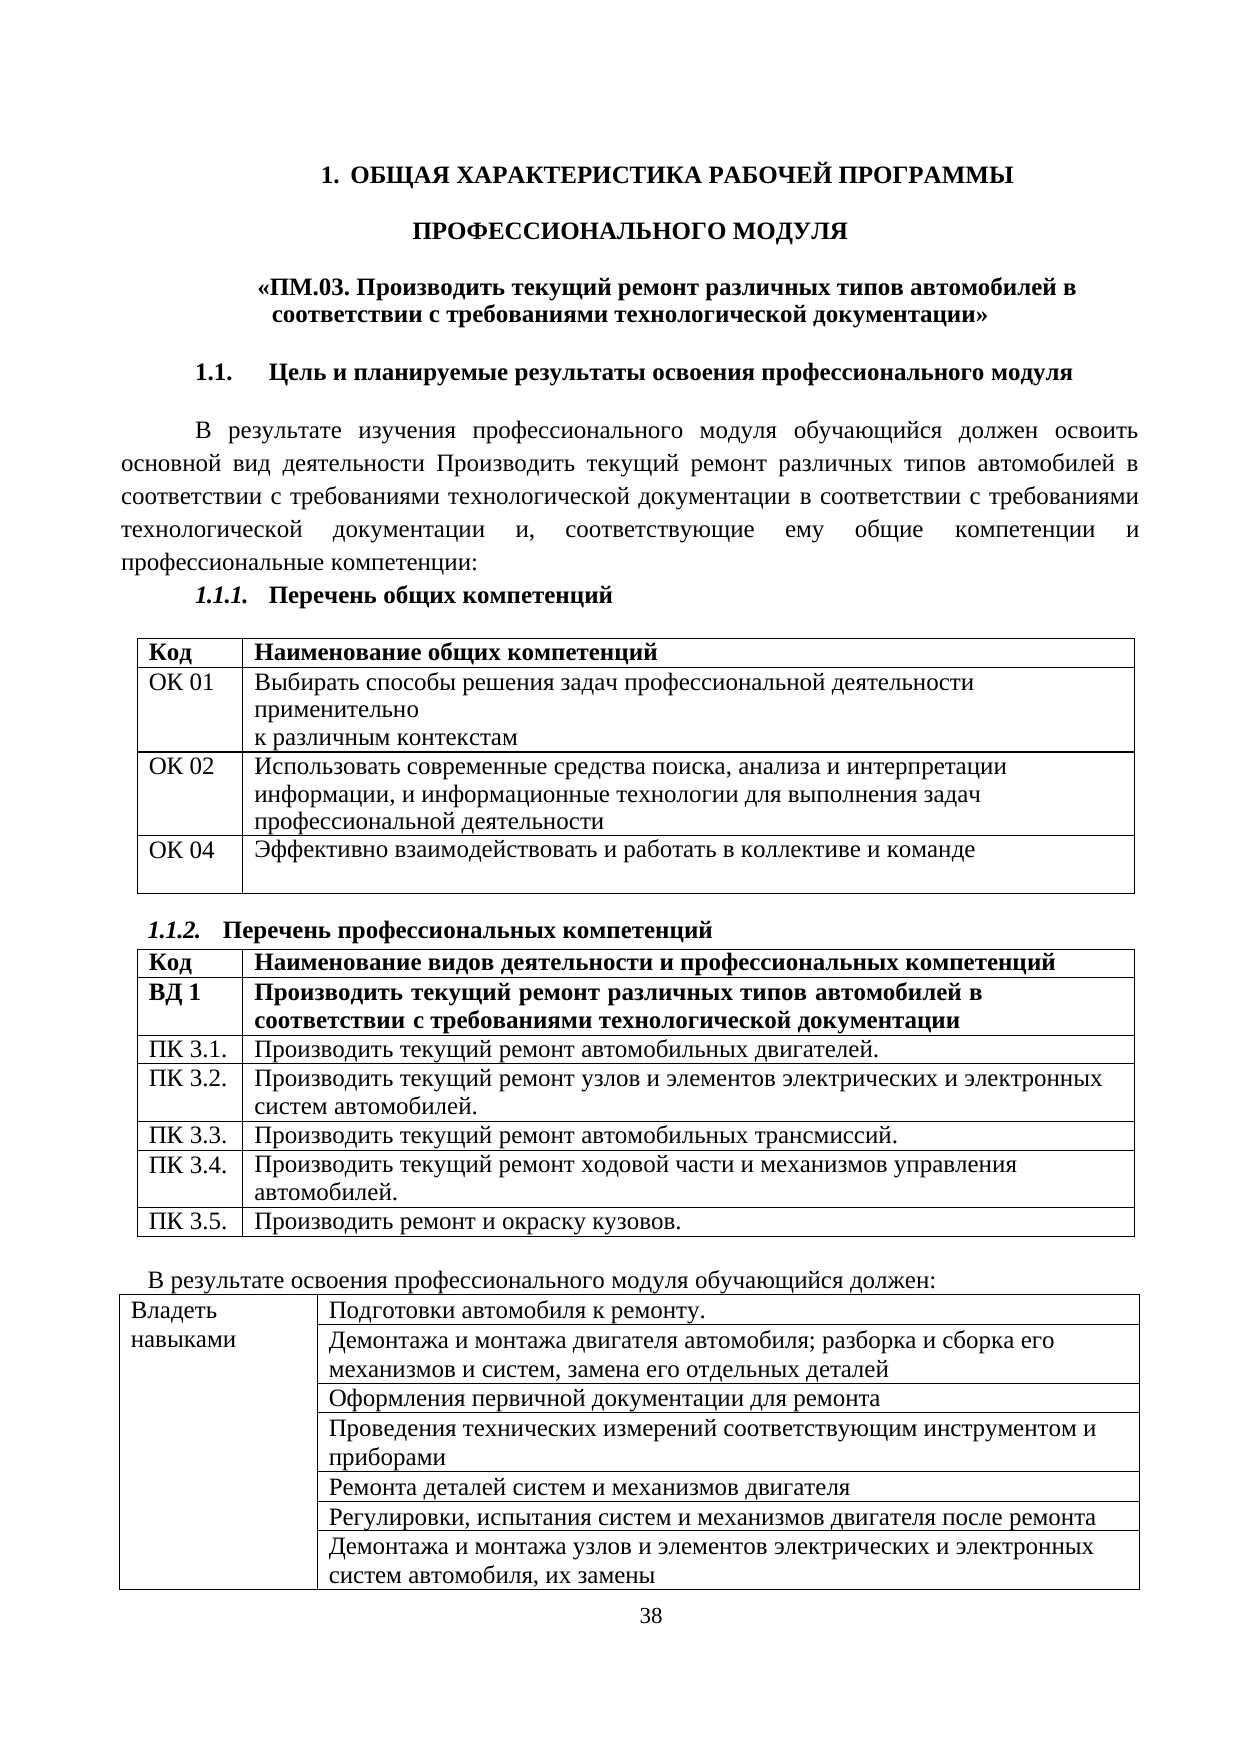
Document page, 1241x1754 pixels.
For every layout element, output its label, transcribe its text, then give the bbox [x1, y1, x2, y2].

subtitle «ПМ.03. Производить текущий ремонт различных типов автомобилей в соответствии с требованиями технологической документации» [121, 272, 1139, 328]
table_cell ВД 1 [138, 978, 242, 1034]
text В результате изучения профессионального модуля обучающийся должен освоить основной вид деятельности Производить текущий ремонт различных типов автомобилей в соответствии с требованиями технологической документации в соответствии с требованиями технологической документации и, соответствующие ему общие компетенции и профессиональные компетенции: [121, 415, 1139, 576]
table_header Код [138, 639, 242, 667]
table_cell ОК 04 [138, 836, 242, 893]
table_cell Демонтажа и монтажа двигателя автомобиля; разборка и сборка его механизмов и систем, замена его отдельных деталей [318, 1325, 1139, 1382]
text В результате освоения профессионального модуля обучающийся должен: [147, 1265, 1209, 1294]
table_cell ПК 3.4. [138, 1151, 242, 1207]
table_cell Производить текущий ремонт автомобильных двигателей. [243, 1036, 1134, 1063]
table_cell ОК 01 [138, 668, 242, 751]
subtitle Цель и планируемые результаты освоения профессионального модуля [121, 357, 1139, 386]
table_cell Проведения технических измерений соответствующим инструментом и приборами [318, 1413, 1139, 1471]
table_header Подготовки автомобиля к ремонту. [318, 1295, 1139, 1324]
table_cell Производить ремонт и окраску кузовов. [243, 1208, 1134, 1236]
table_cell Производить текущий ремонт узлов и элементов электрических и электронных систем автомобилей. [243, 1064, 1134, 1121]
table_cell ПК 3.1. [138, 1036, 242, 1063]
table_cell ОК 02 [138, 753, 242, 835]
table_cell ПК 3.2. [138, 1064, 242, 1121]
table_cell Производить текущий ремонт автомобильных трансмиссий. [243, 1122, 1134, 1150]
table_cell ПК 3.5. [138, 1208, 242, 1236]
table_cell Производить текущий ремонт ходовой части и механизмов управления автомобилей. [243, 1151, 1134, 1207]
table_header Наименование видов деятельности и профессиональных компетенций [243, 950, 1134, 977]
table_cell Выбирать способы решения задач профессиональной деятельности применительно к различным контекстам [243, 668, 1134, 751]
table_cell Регулировки, испытания систем и механизмов двигателя после ремонта [318, 1502, 1139, 1530]
table_cell Оформления первичной документации для ремонта [318, 1384, 1139, 1412]
table_cell ПК 3.3. [138, 1122, 242, 1150]
list Перечень профессиональных компетенций [147, 915, 1209, 944]
table_header Владеть навыками [120, 1295, 317, 1589]
table_cell Ремонта деталей систем и механизмов двигателя [318, 1472, 1139, 1501]
table_header Наименование общих компетенций [243, 639, 1134, 667]
table_header Код [138, 950, 242, 977]
list ОБЩАЯ ХАРАКТЕРИСТИКА РАБОЧЕЙ ПРОГРАММЫ ПРОФЕССИОНАЛЬНОГО МОДУЛЯ [121, 160, 1139, 245]
table_cell Эффективно взаимодействовать и работать в коллективе и команде [243, 836, 1134, 893]
table_cell Демонтажа и монтажа узлов и элементов электрических и электронных систем автомобиля, их замены [318, 1531, 1139, 1589]
table_cell Использовать современные средства поиска, анализа и интерпретации информации, и информационные технологии для выполнения задач профессиональной деятельности [243, 753, 1134, 835]
subtitle Перечень общих компетенций [121, 580, 1139, 609]
table_cell Производить текущий ремонт различных типов автомобилей в соответствии с требованиями технологической документации [243, 978, 1134, 1034]
